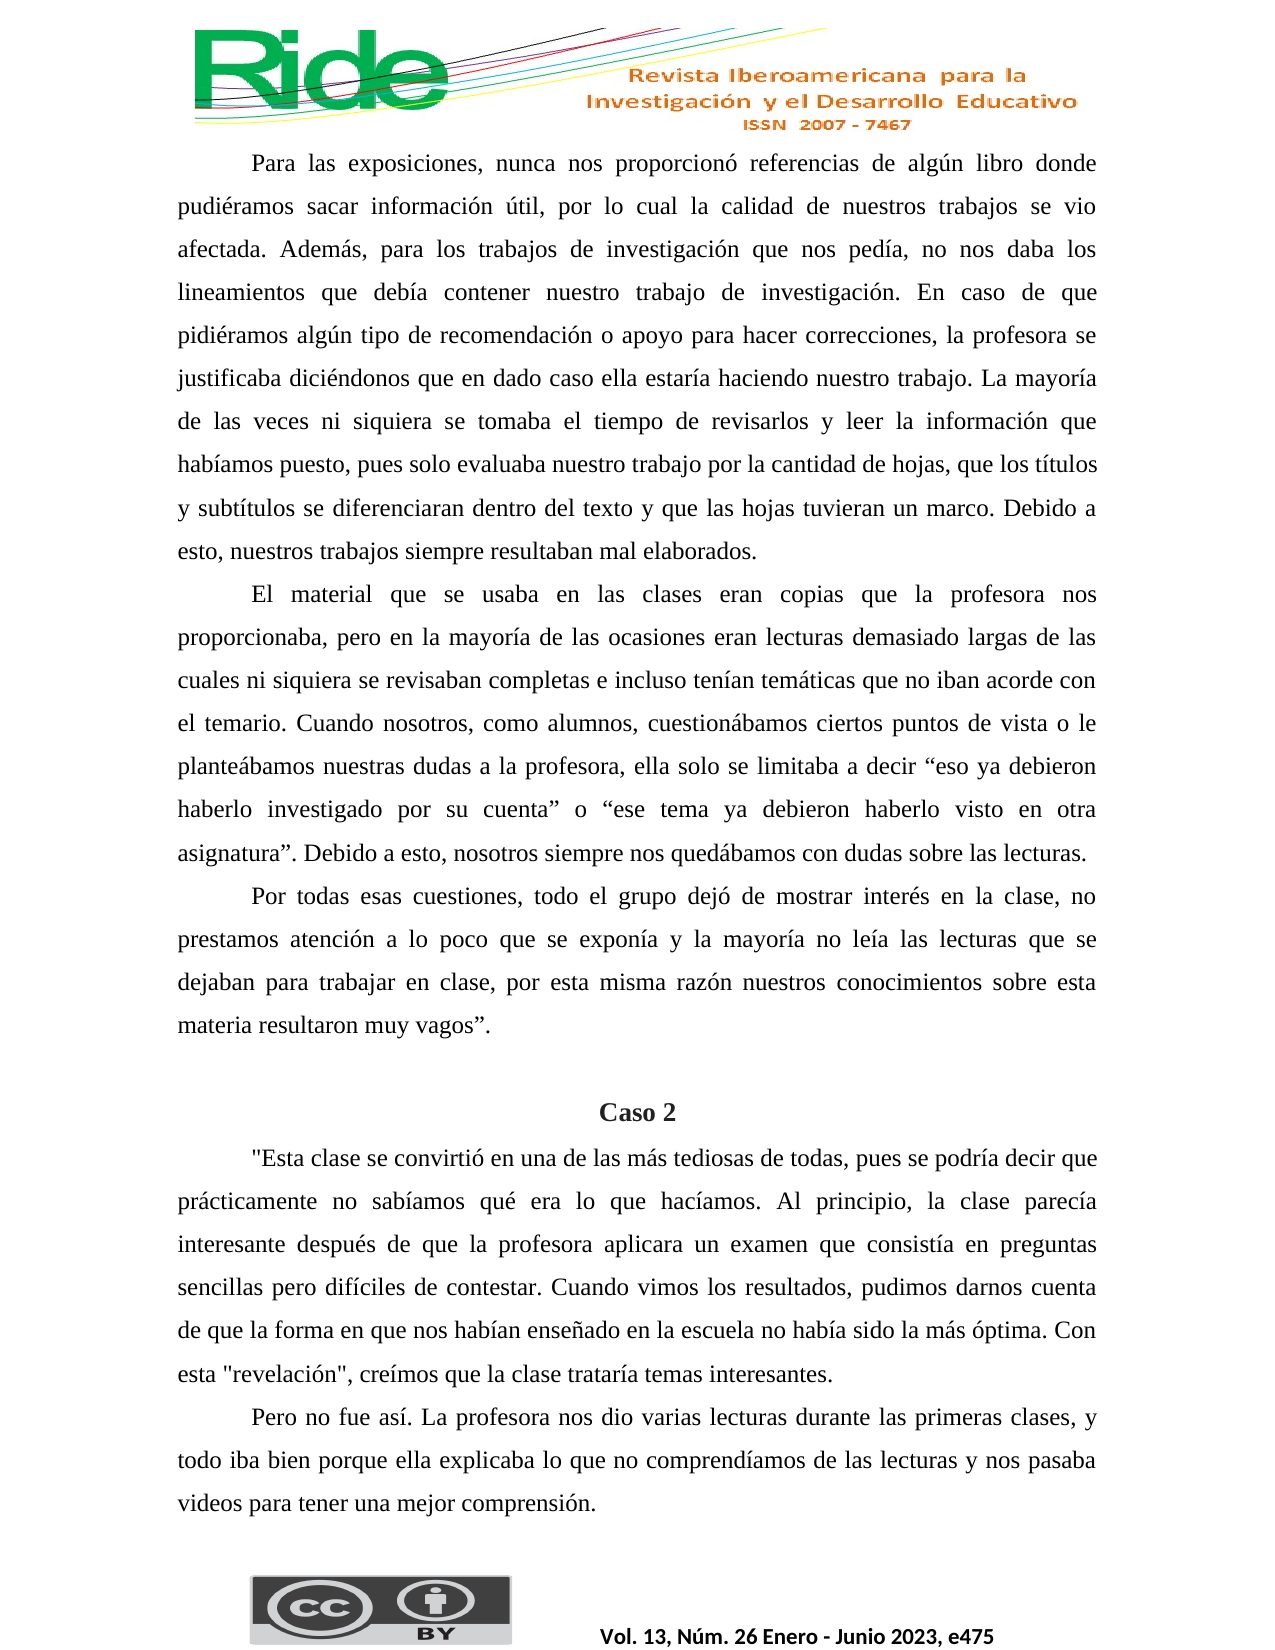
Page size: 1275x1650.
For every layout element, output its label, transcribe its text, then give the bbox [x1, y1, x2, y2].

text Caso 2 [177, 1096, 1098, 1127]
text Para las exposiciones, nunca nos proporcionó referencias de algún libro donde pudiéramos sacar información útil, por lo cual la calidad de nuestros trabajos se vio afectada. Además, para los trabajos de investigación que nos pedía, no nos daba los lineamientos que debía contener nuestro trabajo de investigación. En caso de que pidiéramos algún tipo de recomendación o apoyo para hacer correcciones, la profesora se justificaba diciéndonos que en dado caso ella estaría haciendo nuestro trabajo. La mayoría de las veces ni siquiera se tomaba el tiempo de revisarlos y leer la información que habíamos puesto, pues solo evaluaba nuestro trabajo por la cantidad de hojas, que los títulos y subtítulos se diferenciaran dentro del texto y que las hojas tuvieran un marco. Debido a esto, nuestros trabajos siempre resultaban mal elaborados. [177, 148, 1098, 564]
text Pero no fue así. La profesora nos dio varias lecturas durante las primeras clases, y todo iba bien porque ella explicaba lo que no comprendíamos de las lecturas y nos pasaba videos para tener una mejor comprensión. [177, 1402, 1098, 1517]
text El material que se usaba en las clases eran copias que la profesora nos proporcionaba, pero en la mayoría de las ocasiones eran lecturas demasiado largas de las cuales ni siquiera se revisaban completas e incluso tenían temáticas que no iban acorde con el temario. Cuando nosotros, como alumnos, cuestionábamos ciertos puntos de vista o le planteábamos nuestras dudas a la profesora, ella solo se limitaba a decir “eso ya debieron haberlo investigado por su cuenta” o “ese tema ya debieron haberlo visto en otra asignatura”. Debido a esto, nosotros siempre nos quedábamos con dudas sobre las lecturas. [177, 579, 1098, 866]
picture [194, 28, 1081, 133]
picture [249, 1575, 513, 1645]
text Por todas esas cuestiones, todo el grupo dejó de mostrar interés en la clase, no prestamos atención a lo poco que se exponía y la mayoría no leía las lecturas que se dejaban para trabajar en clase, por esta misma razón nuestros conocimientos sobre esta materia resultaron muy vagos”. [177, 881, 1098, 1039]
text "Esta clase se convirtió en una de las más tediosas de todas, pues se podría decir que prácticamente no sabíamos qué era lo que hacíamos. Al principio, la clase parecía interesante después de que la profesora aplicara un examen que consistía en preguntas sencillas pero difíciles de contestar. Cuando vimos los resultados, pudimos darnos cuenta de que la forma en que nos habían enseñado en la escuela no había sido la más óptima. Con esta "revelación", creímos que la clase trataría temas interesantes. [177, 1143, 1098, 1387]
